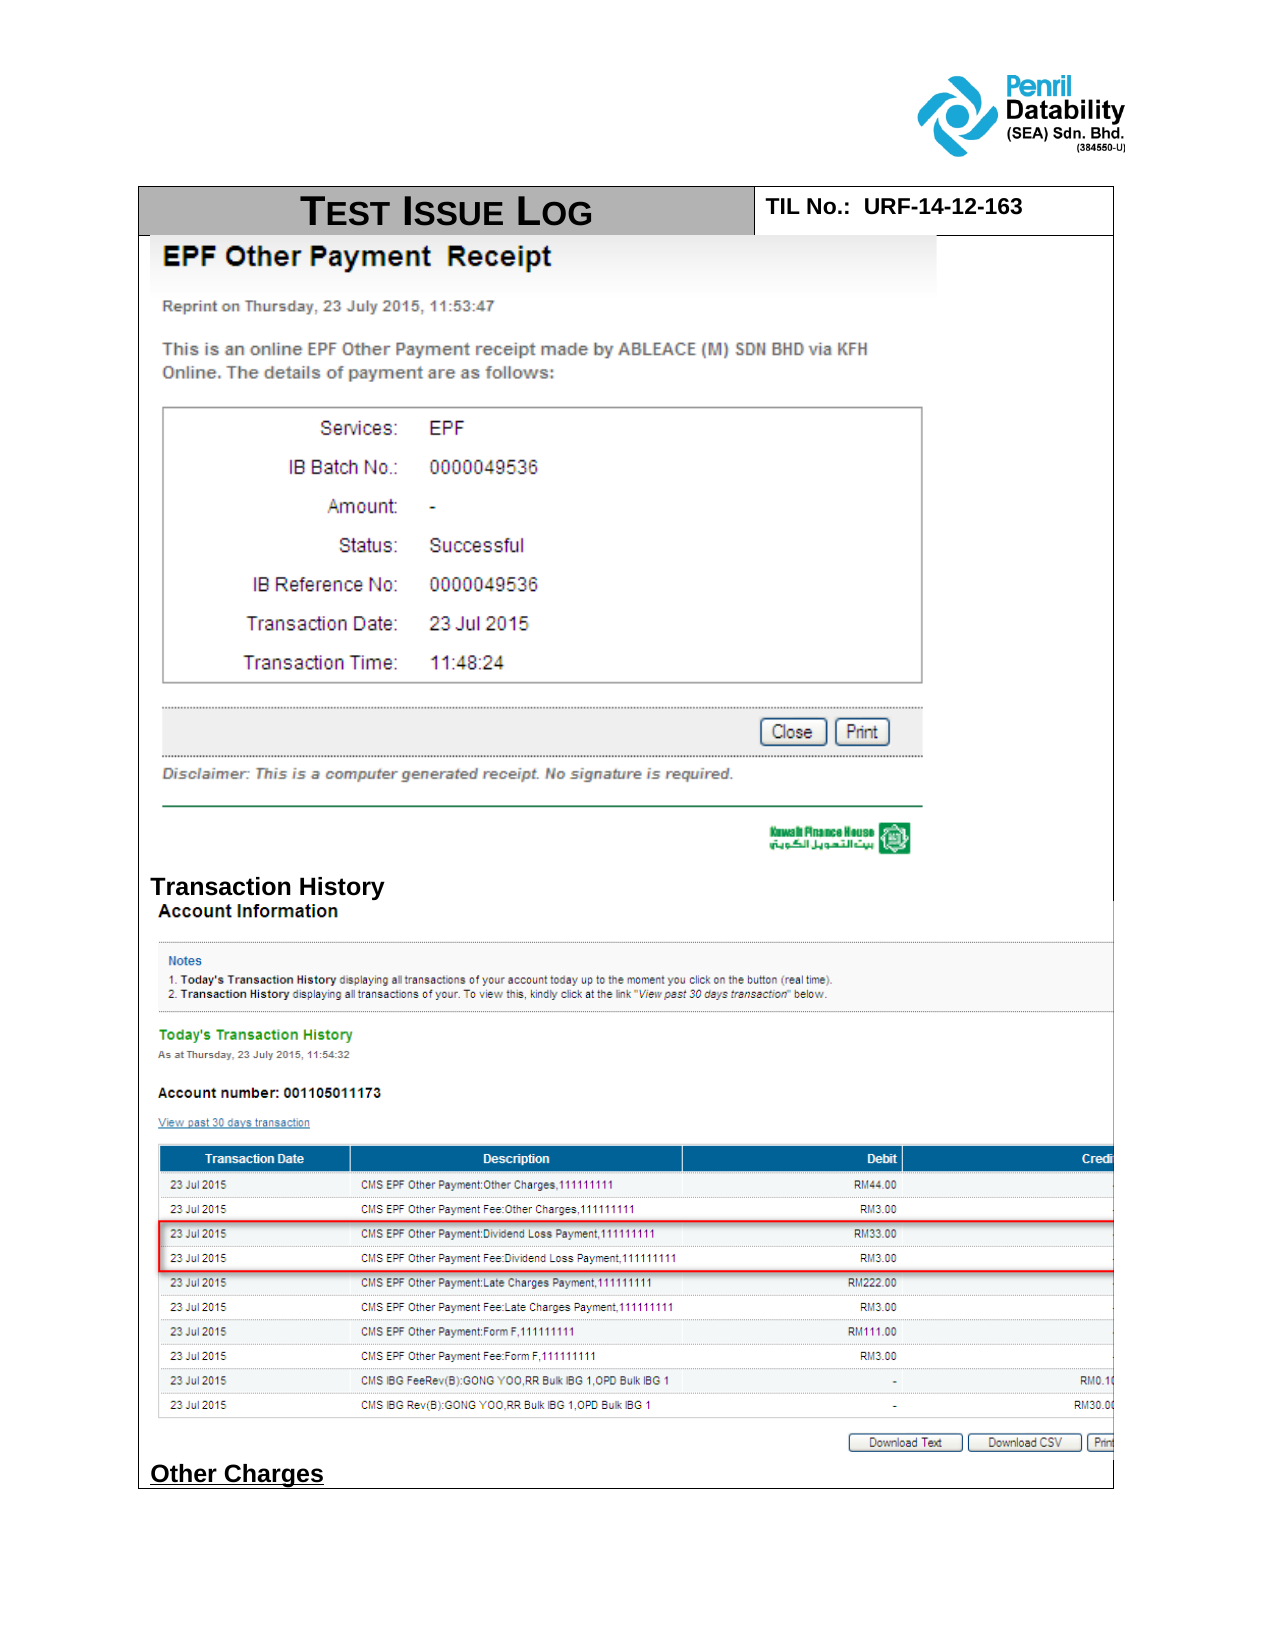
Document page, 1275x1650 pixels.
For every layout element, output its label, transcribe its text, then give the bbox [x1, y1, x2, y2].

table_header Test Issue Log [139, 187, 754, 235]
picture [150, 901, 1114, 1460]
table_header TIL No.: URF-14-12-163 [755, 187, 1113, 235]
picture [917, 75, 1125, 157]
picture [150, 235, 937, 873]
